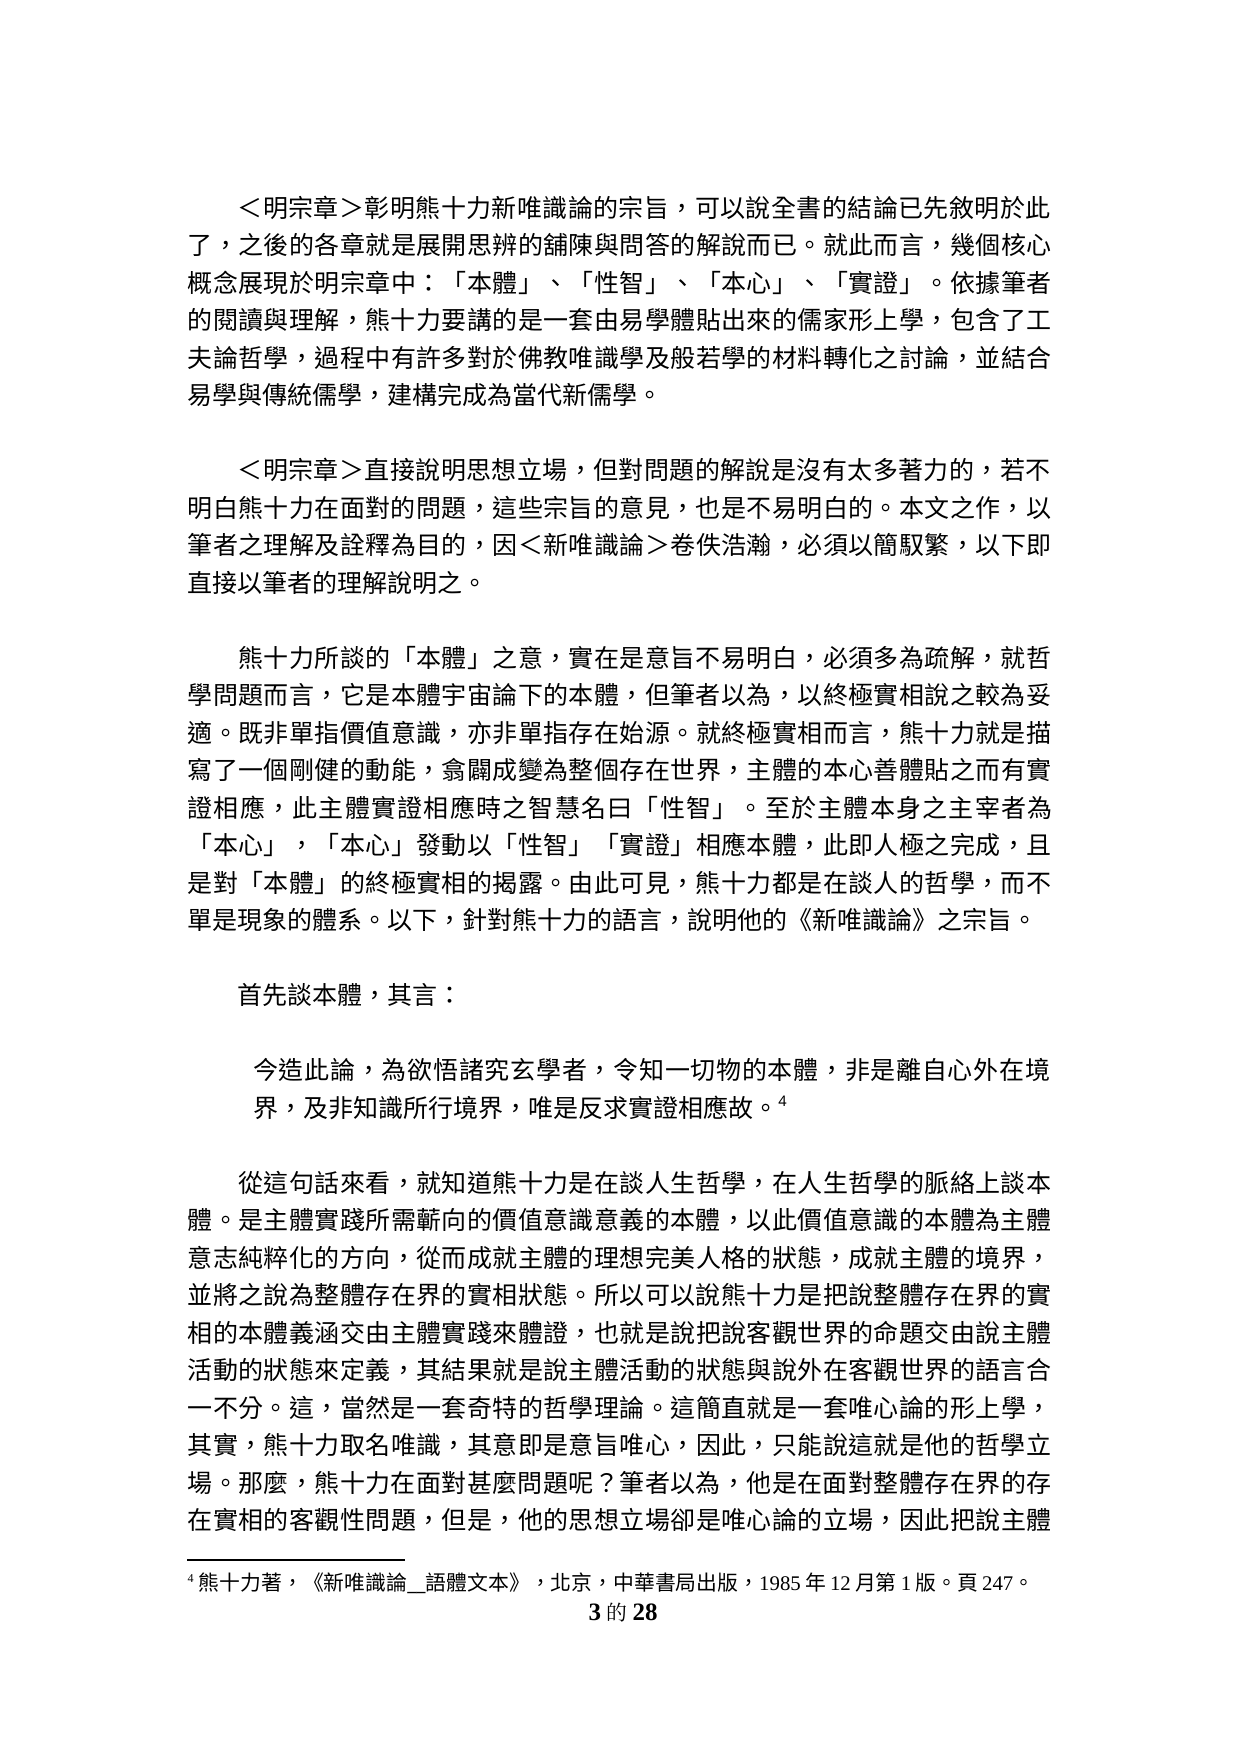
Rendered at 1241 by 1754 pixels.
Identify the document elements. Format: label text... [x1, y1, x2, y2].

text ＜明宗章＞直接說明思想立場，但對問題的解說是沒有太多著力的，若不明白熊十力在面對的問題，這些宗旨的意見，也是不易明白的。本文之作，以筆者之理解及詮釋為目的，因＜新唯識論＞卷佚浩瀚，必須以簡馭繁，以下即直接以筆者的理解說明之。 [187, 450, 1053, 600]
text 今造此論，為欲悟諸究玄學者，令知一切物的本體，非是離自心外在境界，及非知識所行境界，唯是反求實證相應故。 [253, 1050, 1053, 1125]
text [187, 1162, 1053, 1537]
text 首先談本體，其言： [187, 975, 1053, 1012]
text 熊十力所談的「本體」之意，實在是意旨不易明白，必須多為疏解，就哲學問題而言，它是本體宇宙論下的本體，但筆者以為，以終極實相說之較為妥適。既非單指價值意識，亦非單指存在始源。就終極實相而言，熊十力就是描寫了一個剛健的動能，翕闢成變為整個存在世界，主體的本心善體貼之而有實證相應，此主體實證相應時之智慧名曰「性智」。至於主體本身之主宰者為「本心」，「本心」發動以「性智」「實證」相應本體，此即人極之完成，且是對「本體」的終極實相的揭露。由此可見，熊十力都是在談人的哲學，而不單是現象的體系。以下，針對熊十力的語言，說明他的《新唯識論》之宗旨。 [187, 637, 1053, 937]
text ＜明宗章＞彰明熊十力新唯識論的宗旨，可以說全書的結論已先敘明於此了，之後的各章就是展開思辨的舖陳與問答的解說而已。就此而言，幾個核心概念展現於明宗章中：「本體」、「性智」、「本心」、「實證」。依據筆者的閱讀與理解，熊十力要講的是一套由易學體貼出來的儒家形上學，包含了工夫論哲學，過程中有許多對於佛教唯識學及般若學的材料轉化之討論，並結合易學與傳統儒學，建構完成為當代新儒學。 [187, 187, 1053, 412]
